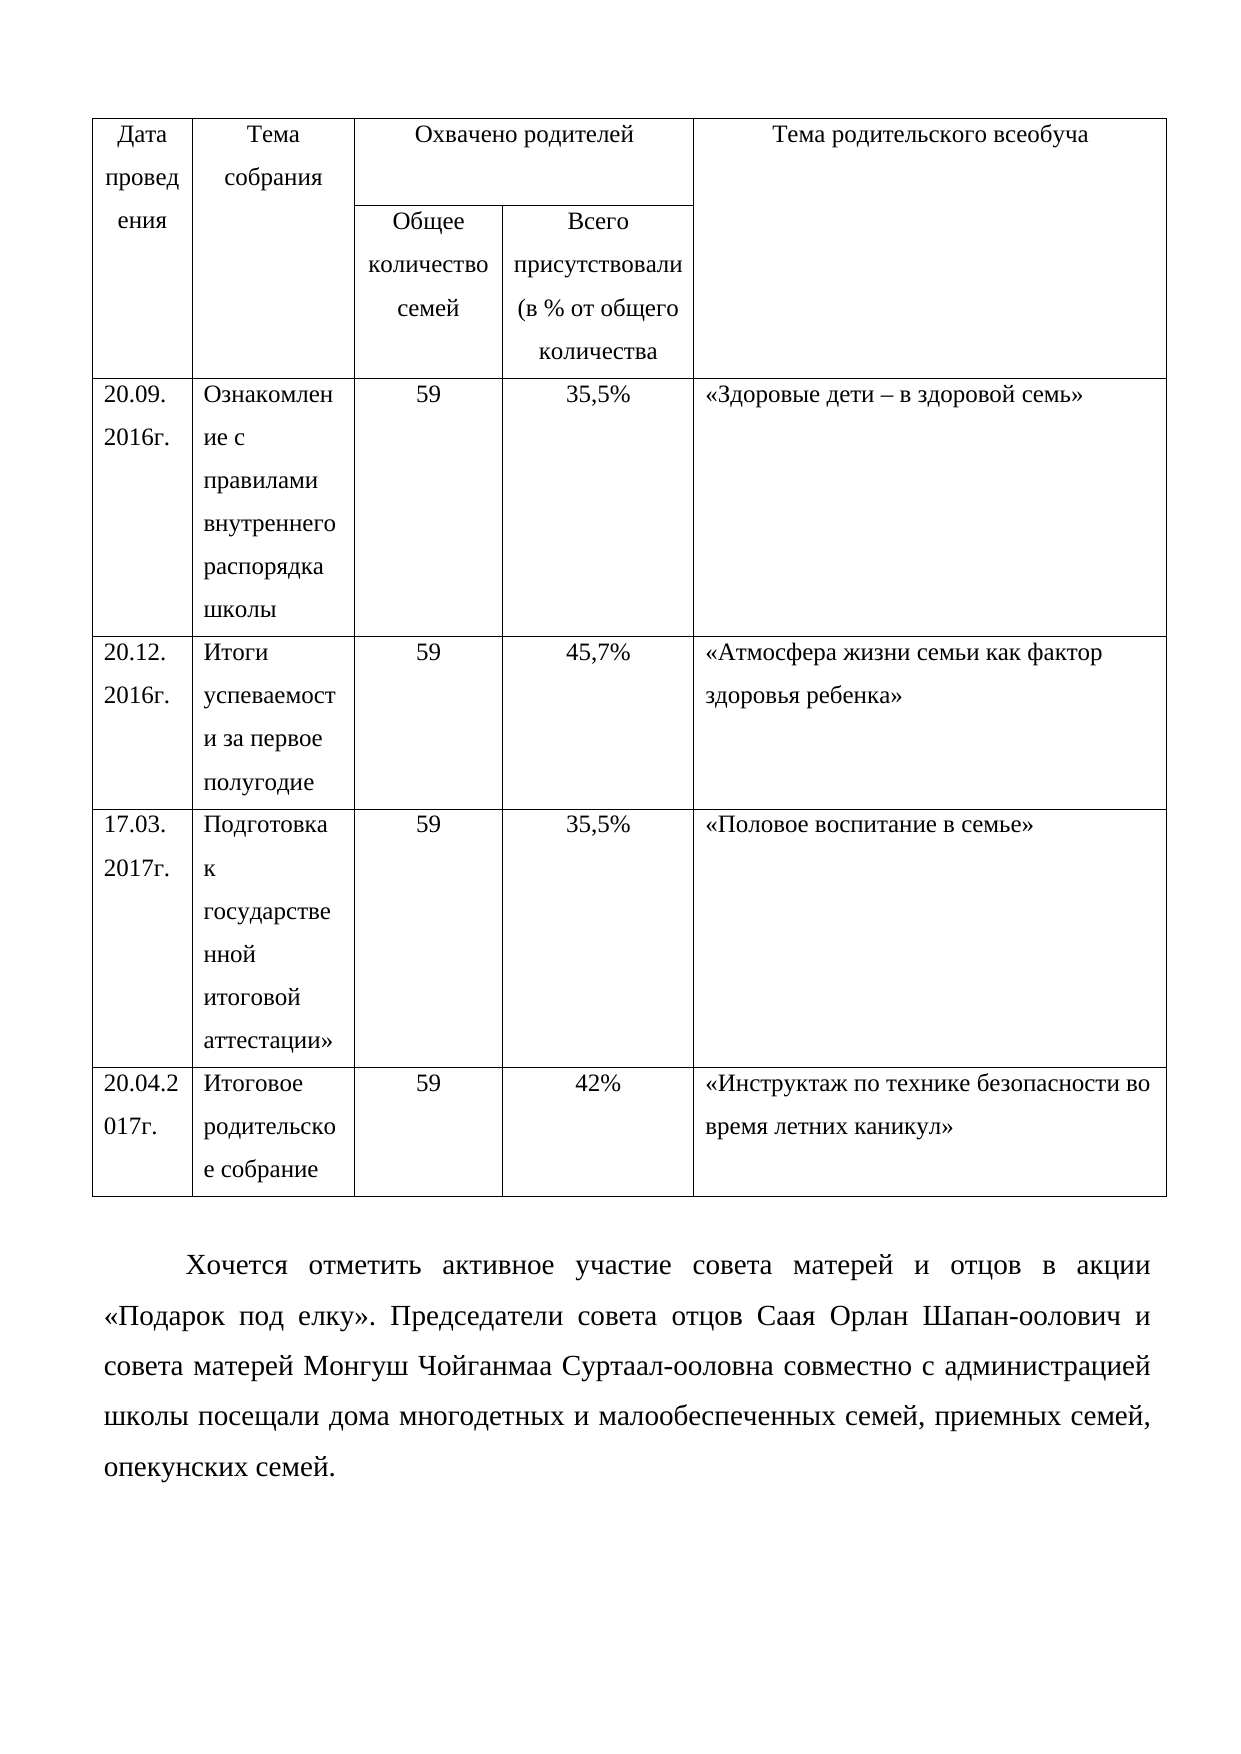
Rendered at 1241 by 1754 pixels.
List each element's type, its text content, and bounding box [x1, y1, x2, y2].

list Хочется отметить активное участие совета матерей и отцов в акции «Подарок под елку». Председатели совета отцов Саая Орлан Шапан-оолович и совета матерей Монгуш Чойганмаа Суртаал-ооловна совместно с администрацией школы посещали дома многодетных и малообеспеченных семей, приемных семей, опекунских семей. [103, 1247, 1152, 1482]
table_cell «Половое воспитание в семье» [694, 810, 1166, 1067]
table_cell Ознакомление с правилами внутреннего распорядка школы [193, 379, 354, 636]
table_cell 59 [355, 810, 502, 1067]
table_cell 59 [355, 637, 502, 808]
table_header Тема собрания [193, 119, 354, 378]
table_cell 20.04.2017г. [93, 1068, 192, 1196]
table_cell Общее количество семей [355, 206, 502, 378]
table_cell 35,5% [503, 810, 693, 1067]
table_cell Всего присутствовали (в % от общего количества [503, 206, 693, 378]
table_header Охвачено родителей [355, 119, 693, 205]
table_cell Итоги успеваемости за первое полугодие [193, 637, 354, 808]
table_cell 20.12. 2016г. [93, 637, 192, 808]
table_header Дата проведения [93, 119, 192, 378]
table_cell 42% [503, 1068, 693, 1196]
table_cell 59 [355, 379, 502, 636]
table_cell 59 [355, 1068, 502, 1196]
table_header Тема родительского всеобуча [694, 119, 1166, 378]
table_cell 45,7% [503, 637, 693, 808]
table_cell «Здоровые дети – в здоровой семь» [694, 379, 1166, 636]
table_cell «Атмосфера жизни семьи как фактор здоровья ребенка» [694, 637, 1166, 808]
table_cell «Инструктаж по технике безопасности во время летних каникул» [694, 1068, 1166, 1196]
table_cell 35,5% [503, 379, 693, 636]
table_cell Подготовка к государственной итоговой аттестации» [193, 810, 354, 1067]
table_cell 20.09. 2016г. [93, 379, 192, 636]
table_cell Итоговое родительское собрание [193, 1068, 354, 1196]
table_cell 17.03. 2017г. [93, 810, 192, 1067]
